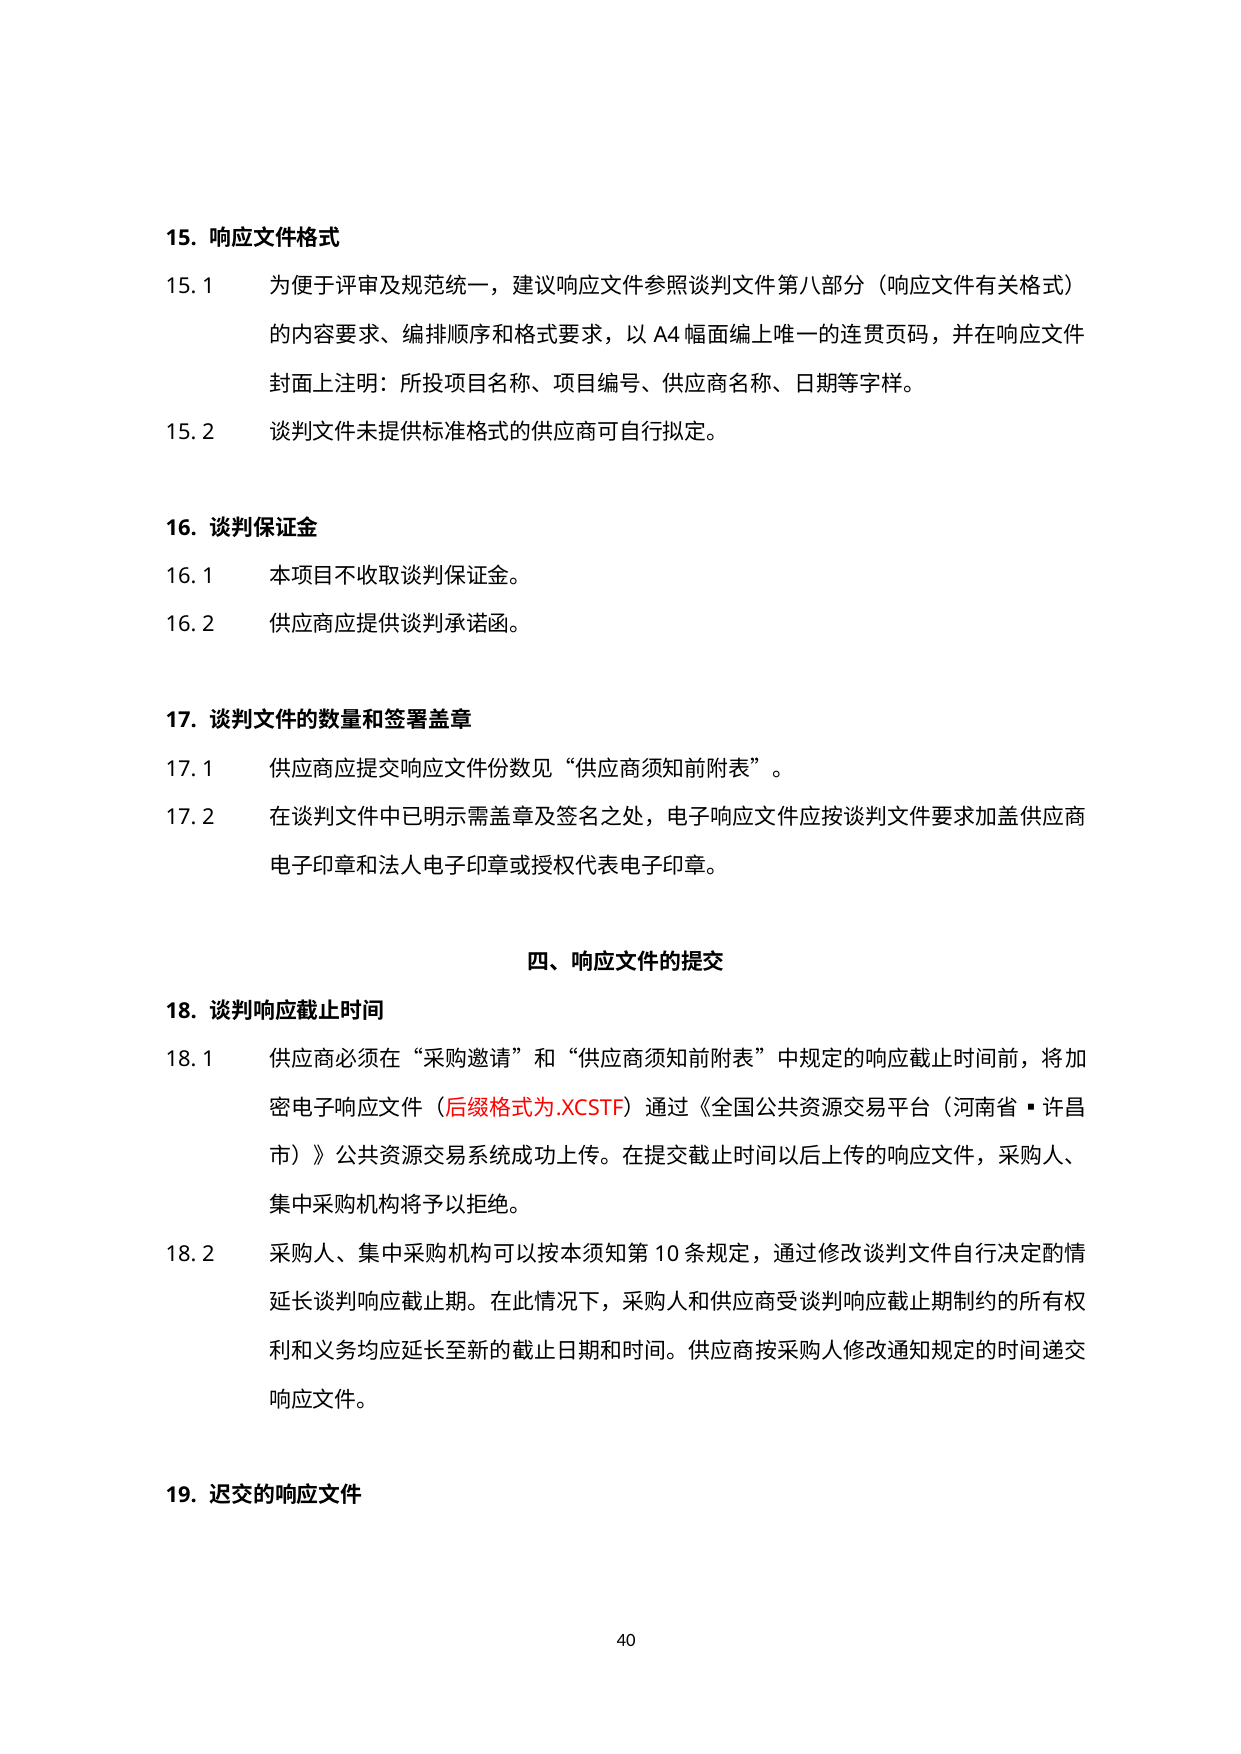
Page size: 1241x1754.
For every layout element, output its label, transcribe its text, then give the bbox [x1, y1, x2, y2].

list 响应文件格式 [165, 219, 1087, 252]
list 迟交的响应文件 [165, 1477, 1087, 1510]
text 四、响应文件的提交 [165, 944, 1087, 976]
list 供应商应提供谈判承诺函。 [165, 606, 1087, 639]
list 谈判文件的数量和签署盖章 [165, 702, 1087, 734]
list 谈判文件未提供标准格式的供应商可自行拟定。 [165, 414, 1087, 446]
list 为便于评审及规范统一，建议响应文件参照谈判文件第八部分（响应文件有关格式）的内容要求、编排顺序和格式要求，以A4幅面编上唯一的连贯页码，并在响应文件封面上注明：所投项目名称、项目编号、供应商名称、日期等字样。 [165, 268, 1087, 398]
list 供应商必须在“采购邀请”和“供应商须知前附表”中规定的响应截止时间前，将加密电子响应文件（后缀格式为.XCSTF）通过《全国公共资源交易平台（河南省▪许昌市）》公共资源交易系统成功上传。在提交截止时间以后上传的响应文件，采购人、集中采购机构将予以拒绝。 [165, 1041, 1087, 1219]
list 本项目不收取谈判保证金。 [165, 558, 1087, 590]
list 谈判响应截止时间 [165, 992, 1087, 1025]
list 供应商应提交响应文件份数见“供应商须知前附表”。 [165, 750, 1087, 783]
list 谈判保证金 [165, 509, 1087, 542]
list 采购人、集中采购机构可以按本须知第10条规定，通过修改谈判文件自行决定酌情延长谈判响应截止期。在此情况下，采购人和供应商受谈判响应截止期制约的所有权利和义务均应延长至新的截止日期和时间。供应商按采购人修改通知规定的时间递交响应文件。 [165, 1235, 1087, 1414]
list 在谈判文件中已明示需盖章及签名之处，电子响应文件应按谈判文件要求加盖供应商电子印章和法人电子印章或授权代表电子印章。 [165, 798, 1087, 880]
